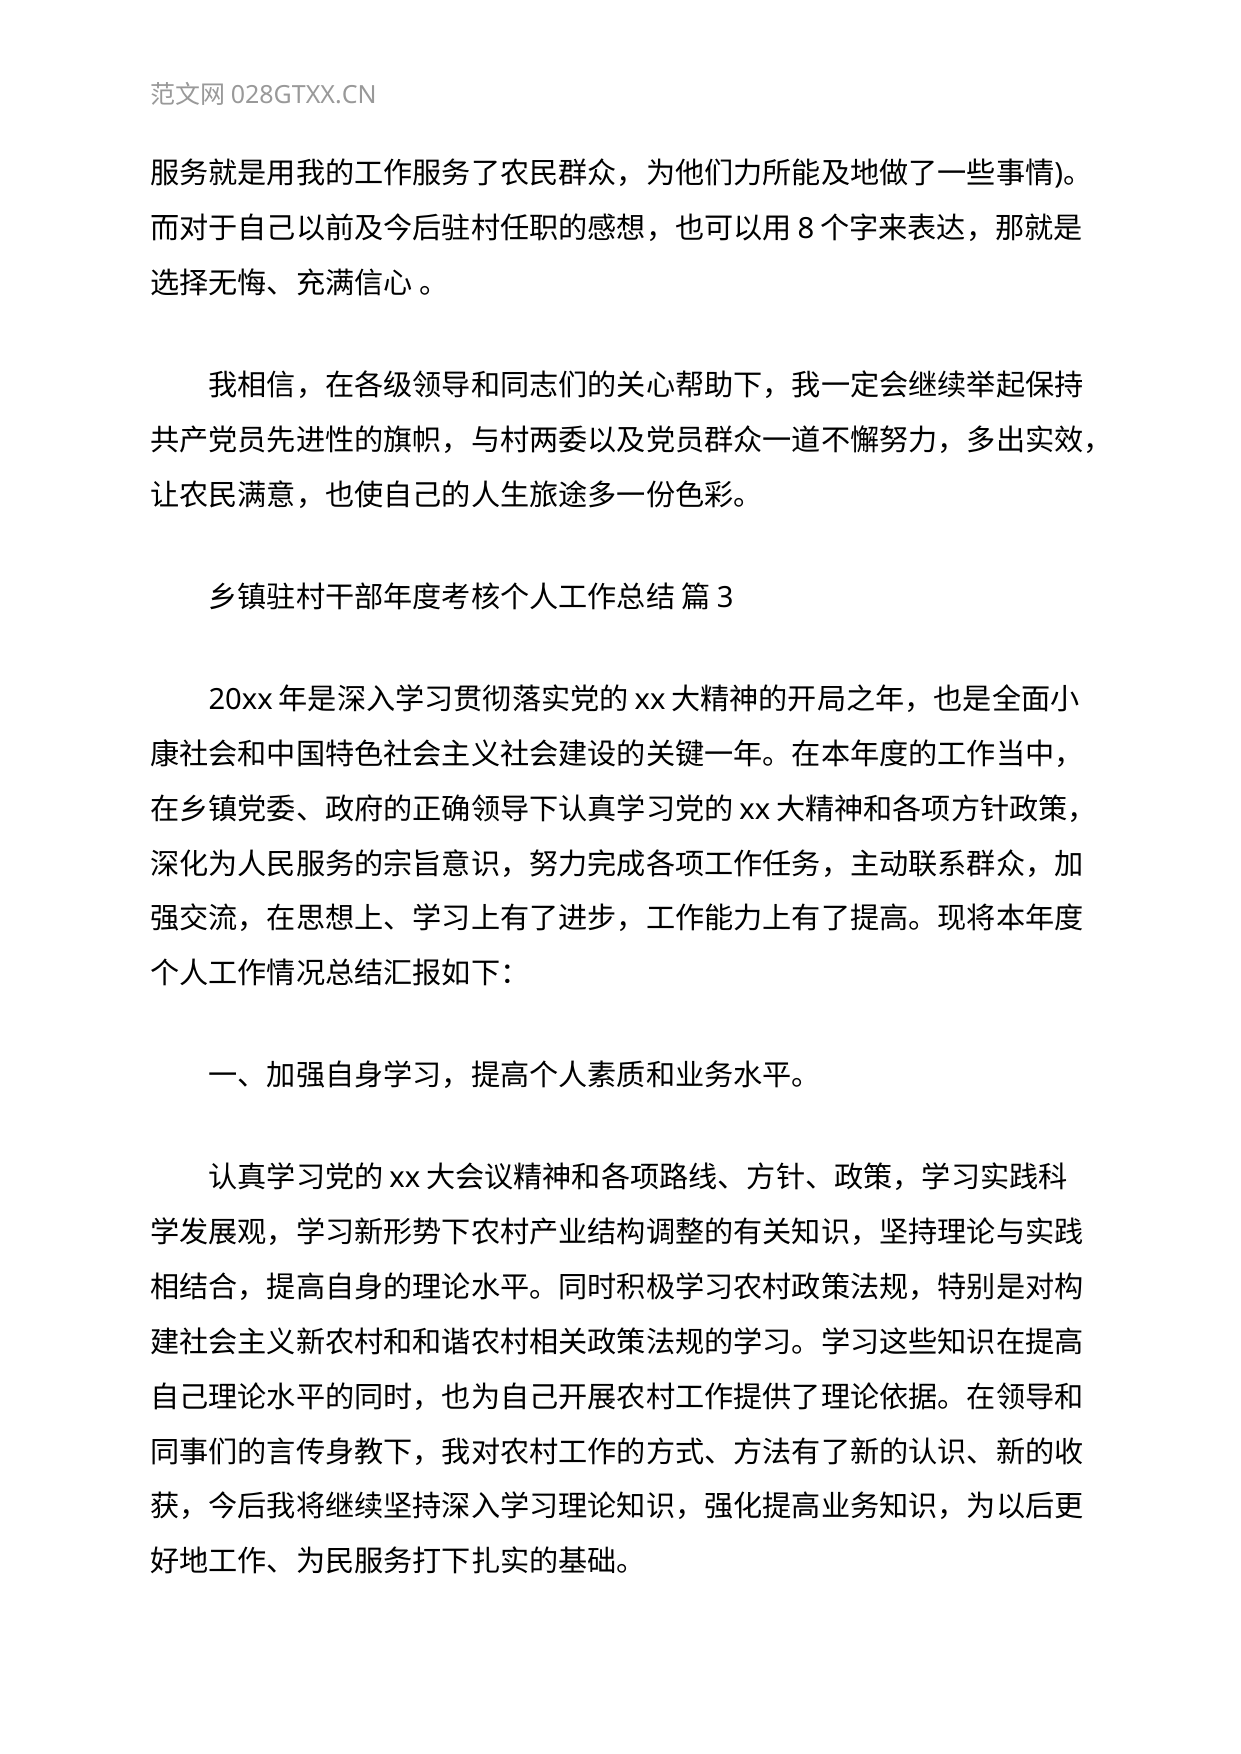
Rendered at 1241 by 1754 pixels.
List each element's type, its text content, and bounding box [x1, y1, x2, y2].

text 我相信，在各级领导和同志们的关心帮助下，我一定会继续举起保持共产党员先进性的旗帜，与村两委以及党员群众一道不懈努力，多出实效，让农民满意，也使自己的人生旅途多一份色彩。 [150, 362, 1090, 514]
text 认真学习党的xx大会议精神和各项路线、方针、政策，学习实践科学发展观，学习新形势下农村产业结构调整的有关知识，坚持理论与实践相结合，提高自身的理论水平。同时积极学习农村政策法规，特别是对构建社会主义新农村和和谐农村相关政策法规的学习。学习这些知识在提高自己理论水平的同时，也为自己开展农村工作提供了理论依据。在领导和同事们的言传身教下，我对农村工作的方式、方法有了新的认识、新的收获，今后我将继续坚持深入学习理论知识，强化提高业务知识，为以后更好地工作、为民服务打下扎实的基础。 [150, 1153, 1090, 1580]
text 乡镇驻村干部年度考核个人工作总结 篇3 [150, 573, 1090, 616]
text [150, 150, 1090, 302]
text 一、加强自身学习，提高个人素质和业务水平。 [150, 1052, 1090, 1094]
text 20xx年是深入学习贯彻落实党的xx大精神的开局之年，也是全面小康社会和中国特色社会主义社会建设的关键一年。在本年度的工作当中，在乡镇党委、政府的正确领导下认真学习党的xx大精神和各项方针政策，深化为人民服务的宗旨意识，努力完成各项工作任务，主动联系群众，加强交流，在思想上、学习上有了进步，工作能力上有了提高。现将本年度个人工作情况总结汇报如下： [150, 675, 1090, 992]
